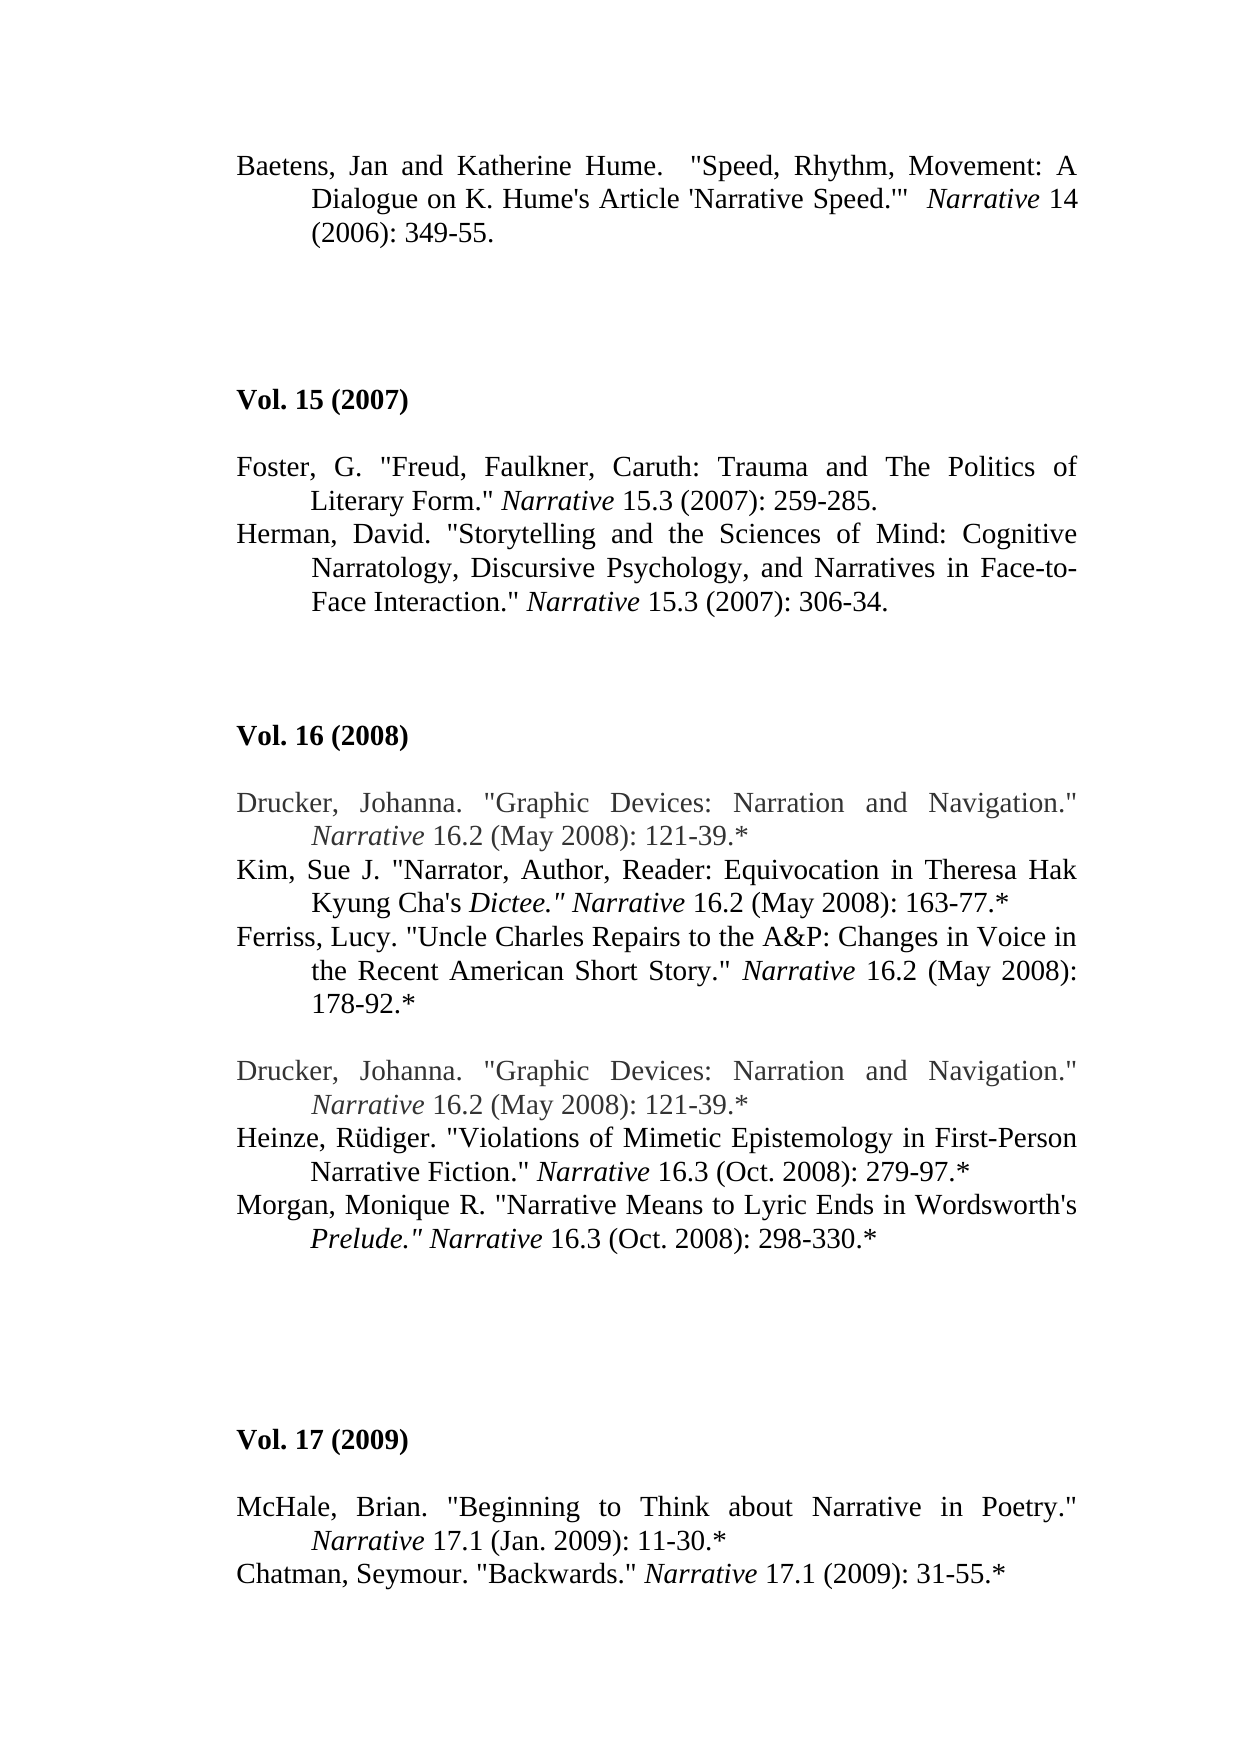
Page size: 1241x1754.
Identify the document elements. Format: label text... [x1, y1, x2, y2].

text Ferriss, Lucy. "Uncle Charles Repairs to the A&P: Changes in Voice in the Recent American Short Story." Narrative 16.2 (May 2008): 178-92.* [236, 919, 1078, 1020]
text Kim, Sue J. "Narrator, Author, Reader: Equivocation in Theresa Hak Kyung Cha's Dictee." Narrative 16.2 (May 2008): 163-77.* [236, 852, 1078, 919]
text Heinze, Rüdiger. "Violations of Mimetic Epistemology in First-Person Narrative Fiction." Narrative 16.3 (Oct. 2008): 279-97.* [236, 1120, 1078, 1187]
text Herman, David. "Storytelling and the Sciences of Mind: Cognitive Narratology, Discursive Psychology, and Narratives in Face-to-Face Interaction." Narrative 15.3 (2007): 306-34. [236, 517, 1078, 617]
text Vol. 17 (2009) [236, 1422, 1078, 1456]
text Baetens, Jan and Katherine Hume. "Speed, Rhythm, Movement: A Dialogue on K. Hume's Article 'Narrative Speed.'" Narrative 14 (2006): 349-55. [236, 148, 1078, 248]
text Morgan, Monique R. "Narrative Means to Lyric Ends in Wordsworth's Prelude." Narrative 16.3 (Oct. 2008): 298-330.* [236, 1187, 1078, 1254]
text Vol. 15 (2007) [236, 382, 1078, 416]
text McHale, Brian. "Beginning to Think about Narrative in Poetry." Narrative 17.1 (Jan. 2009): 11-30.* [236, 1489, 1078, 1556]
text Chatman, Seymour. "Backwards." Narrative 17.1 (2009): 31-55.* [236, 1556, 1078, 1590]
text Drucker, Johanna. "Graphic Devices: Narration and Navigation." Narrative 16.2 (May 2008): 121-39.* [236, 1053, 1078, 1120]
text Foster, G. "Freud, Faulkner, Caruth: Trauma and The Politics of Literary Form." Narrative 15.3 (2007): 259-285. [236, 449, 1078, 517]
text Vol. 16 (2008) [236, 718, 1078, 751]
text Drucker, Johanna. "Graphic Devices: Narration and Navigation." Narrative 16.2 (May 2008): 121-39.* [236, 785, 1078, 852]
